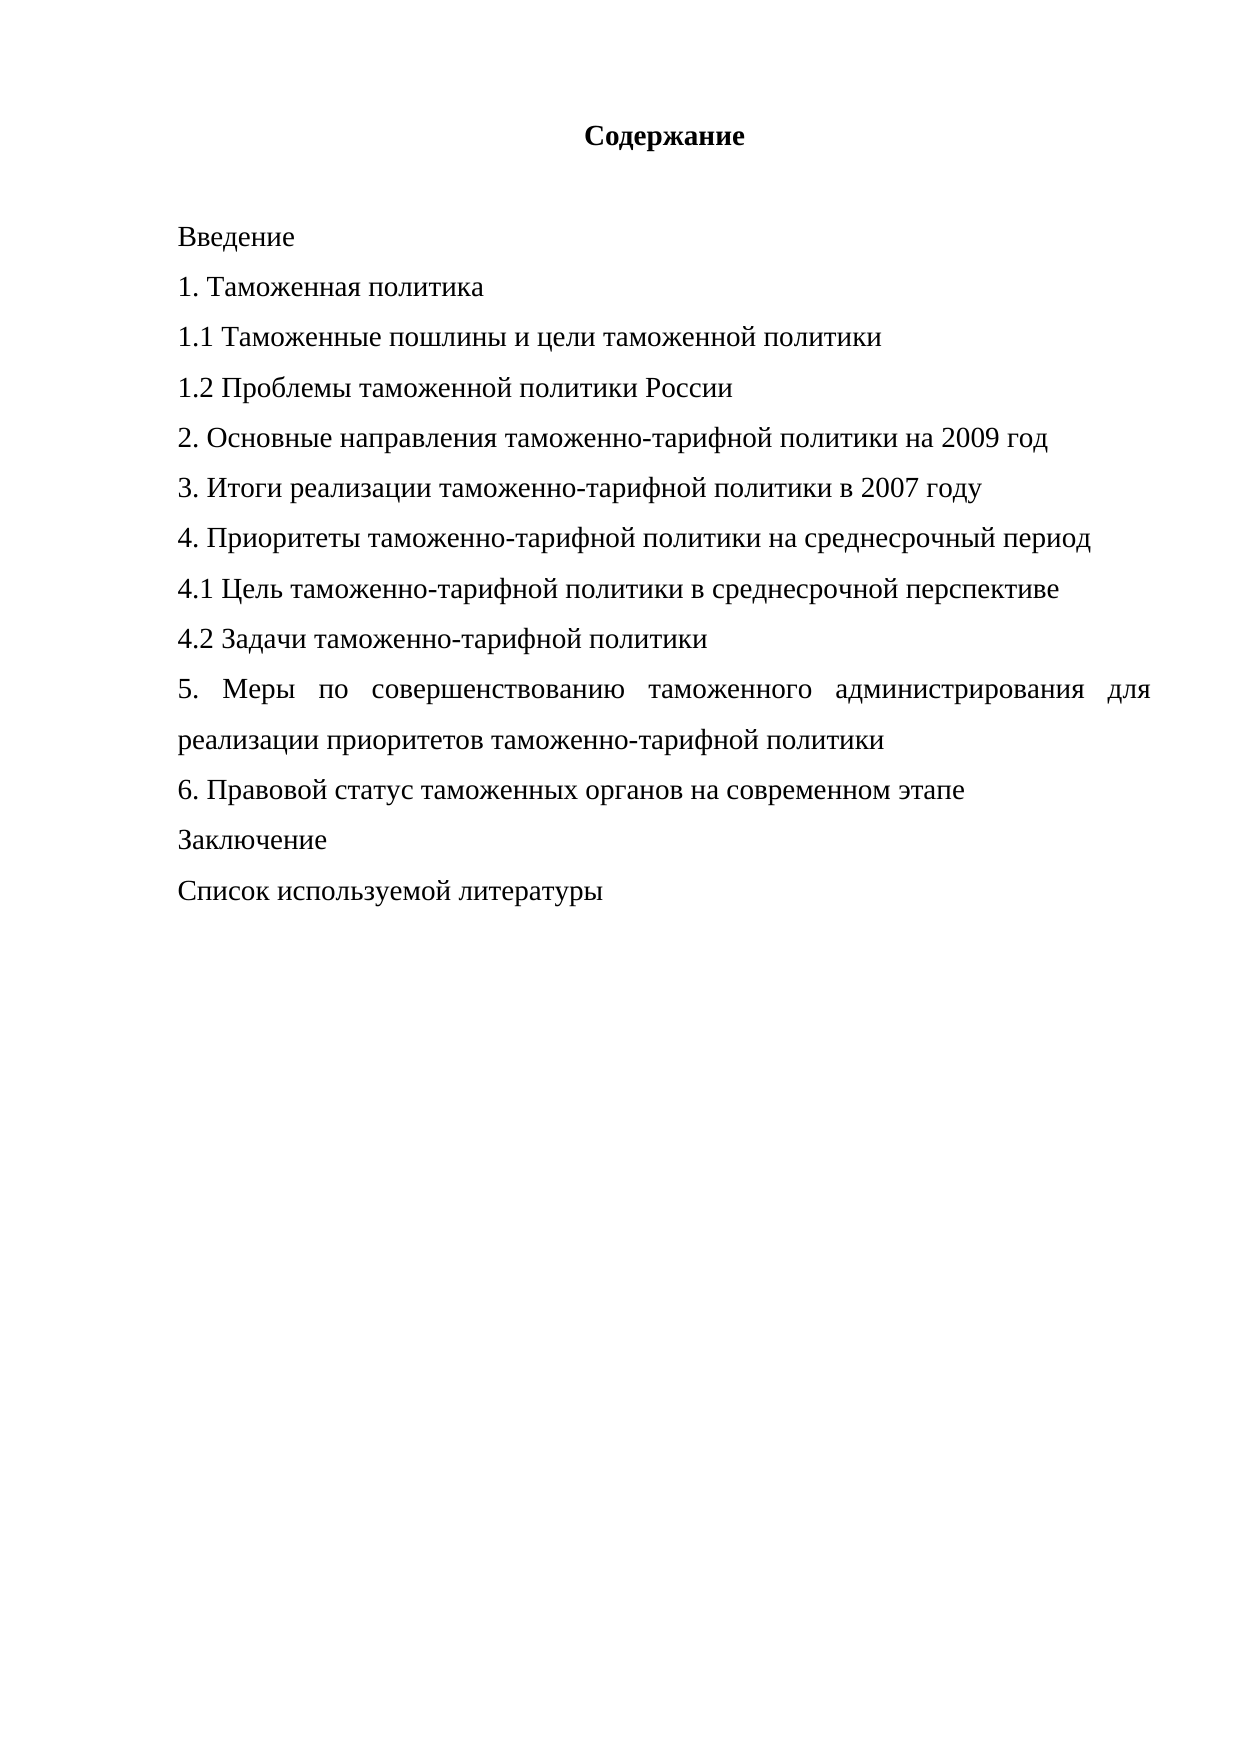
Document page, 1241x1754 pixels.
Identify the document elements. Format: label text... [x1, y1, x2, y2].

text 5. Меры по совершенствованию таможенного администрирования для реализации приоритетов таможенно-тарифной политики [177, 672, 1152, 755]
text 6. Правовой статус таможенных органов на современном этапе [177, 772, 1152, 806]
text Список используемой литературы [177, 873, 1152, 906]
subtitle 4.1 Цель таможенно-тарифной политики в среднесрочной перспективе [177, 571, 1152, 604]
text 1.1 Таможенные пошлины и цели таможенной политики [177, 319, 1152, 353]
text Содержание [177, 118, 1152, 152]
text 3. Итоги реализации таможенно-тарифной политики в 2007 году [177, 470, 1152, 504]
text 4.2 Задачи таможенно-тарифной политики [177, 621, 1152, 655]
text Введение [177, 219, 1152, 252]
subtitle 1. Таможенная политика [177, 269, 1152, 303]
text Заключение [177, 822, 1152, 856]
subtitle 2. Основные направления таможенно-тарифной политики на 2009 год [177, 420, 1152, 453]
text 1.2 Проблемы таможенной политики России [177, 370, 1152, 403]
text 4. Приоритеты таможенно-тарифной политики на среднесрочный период [177, 521, 1152, 554]
